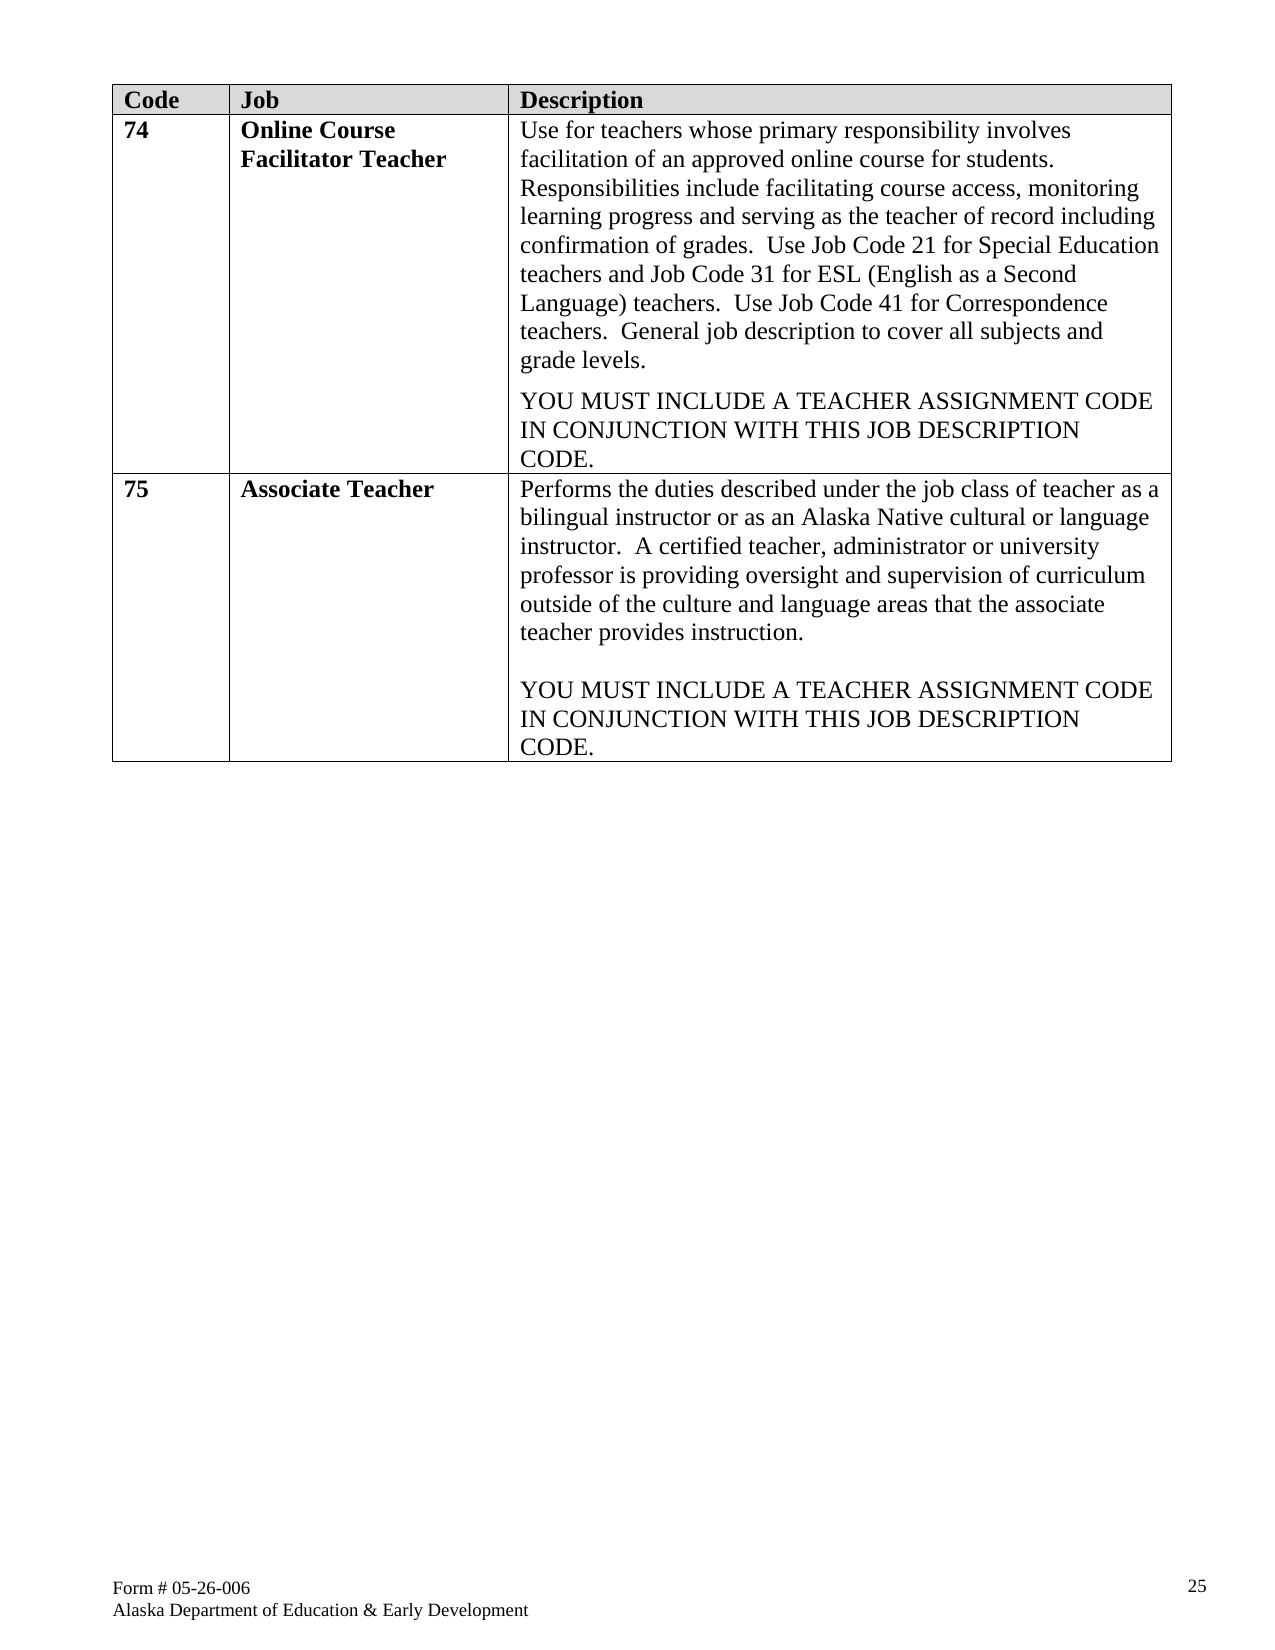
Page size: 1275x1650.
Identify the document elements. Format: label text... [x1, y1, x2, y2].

table_header Job [230, 85, 508, 114]
table_header Code [113, 85, 229, 114]
table_cell Use for teachers whose primary responsibility involves facilitation of an approved online course for students. Responsibilities include facilitating course access, monitoring learning progress and serving as the teacher of record including confirmation of grades. Use Job Code 21 for Special Education teachers and Job Code 31 for ESL (English as a Second Language) teachers. Use Job Code 41 for Correspondence teachers. General job description to cover all subjects and grade levels. YOU MUST INCLUDE A TEACHER ASSIGNMENT CODE IN CONJUNCTION WITH THIS JOB DESCRIPTION CODE. [509, 115, 1171, 473]
table_cell 75 [113, 474, 229, 761]
table_header Description [509, 85, 1171, 114]
table_cell Performs the duties described under the job class of teacher as a bilingual instructor or as an Alaska Native cultural or language instructor. A certified teacher, administrator or university professor is providing oversight and supervision of curriculum outside of the culture and language areas that the associate teacher provides instruction. YOU MUST INCLUDE A TEACHER ASSIGNMENT CODE IN CONJUNCTION WITH THIS JOB DESCRIPTION CODE. [509, 474, 1171, 761]
table_cell Associate Teacher [230, 474, 508, 761]
table_cell 74 [113, 115, 229, 473]
table_cell Online Course Facilitator Teacher [230, 115, 508, 473]
